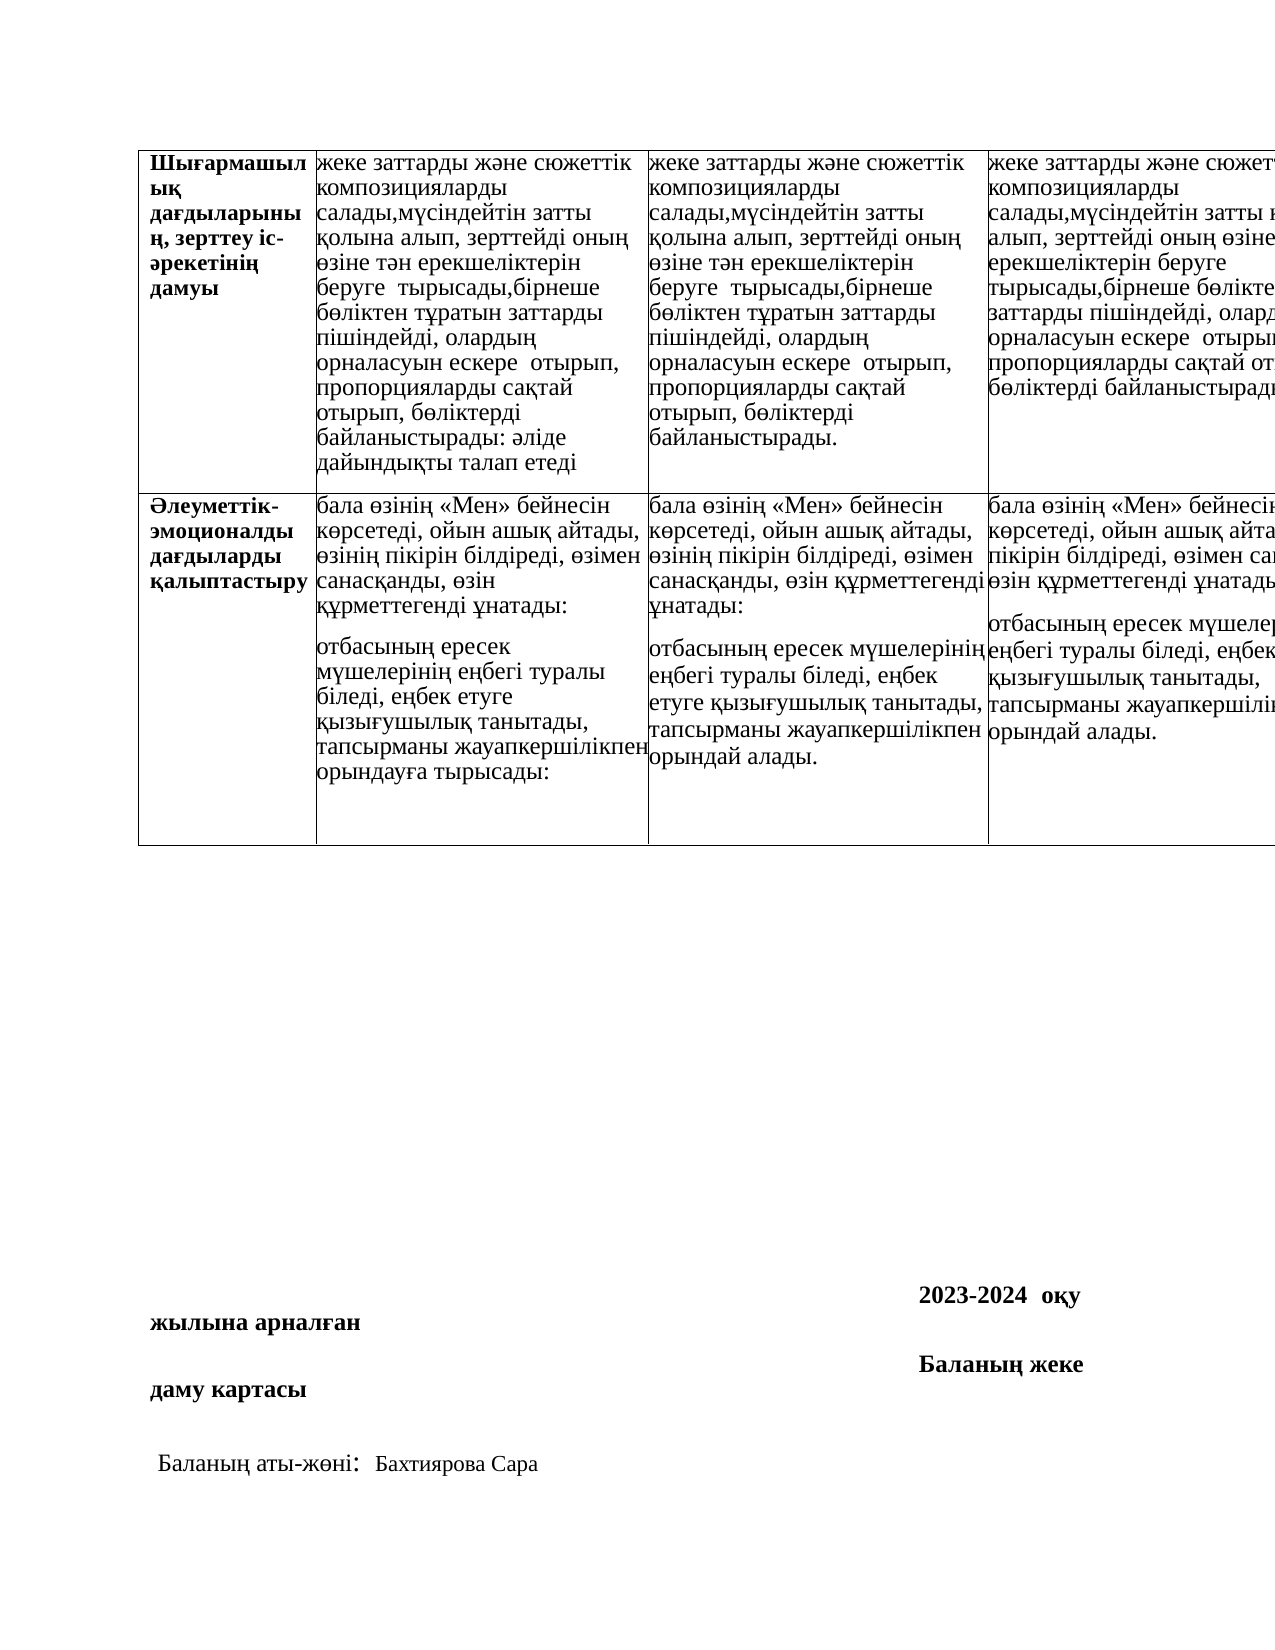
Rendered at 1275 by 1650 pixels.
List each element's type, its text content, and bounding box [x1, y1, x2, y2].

text 2023-2024 оқу жылына арналған [150, 1282, 1119, 1336]
table_cell Әлеуметтік-эмоционалды дағдыларды қалыптастыру [139, 494, 316, 844]
table_cell бала өзінің «Мен» бейнесін көрсетеді, ойын ашық айтады, өзінің пікірін білдіреді, өзімен санасқанды, өзін құрметтегенді ұнатады: отбасының ересек мүшелерінің еңбегі туралы біледі, еңбек етуге қызығушылық танытады, тапсырманы жауапкершілікпен орындай алады. [989, 494, 1275, 844]
table_cell бала өзінің «Мен» бейнесін көрсетеді, ойын ашық айтады, өзінің пікірін білдіреді, өзімен санасқанды, өзін құрметтегенді ұнатады: отбасының ересек мүшелерінің еңбегі туралы біледі, еңбек етуге қызығушылық танытады, тапсырманы жауапкершілікпен орындай алады. [649, 494, 988, 844]
table_cell бала өзінің «Мен» бейнесін көрсетеді, ойын ашық айтады, өзінің пікірін білдіреді, өзімен санасқанды, өзін құрметтегенді ұнатады: отбасының ересек мүшелерінің еңбегі туралы біледі, еңбек етуге қызығушылық танытады, тапсырманы жауапкершілікпен орындауға тырысады: [317, 494, 648, 844]
table_cell жеке заттарды және сюжеттік композицияларды салады,мүсіндейтін затты қолына алып, зерттейді оның өзіне тән ерекшеліктерін беруге тырысады,бірнеше бөліктен тұратын заттарды пішіндейді, олардың орналасуын ескере отырып, пропорцияларды сақтай отырып, бөліктерді байланыстырады. [989, 151, 1275, 492]
text Баланың жеке даму картасы [150, 1352, 1119, 1402]
table_cell жеке заттарды және сюжеттік композицияларды салады,мүсіндейтін затты қолына алып, зерттейді оның өзіне тән ерекшеліктерін беруге тырысады,бірнеше бөліктен тұратын заттарды пішіндейді, олардың орналасуын ескере отырып, пропорцияларды сақтай отырып, бөліктерді байланыстырады. [649, 151, 988, 492]
table_cell Шығармашыл ық дағдыларыны ң, зерттеу іс-әрекетінің дамуы [139, 151, 316, 492]
text Баланың аты-жөні: Бахтиярова Сара [150, 1451, 1119, 1476]
table_cell жеке заттарды және сюжеттік композицияларды салады,мүсіндейтін затты қолына алып, зерттейді оның өзіне тән ерекшеліктерін беруге тырысады,бірнеше бөліктен тұратын заттарды пішіндейді, олардың орналасуын ескере отырып, пропорцияларды сақтай отырып, бөліктерді байланыстырады: әліде дайындықты талап етеді [317, 151, 648, 492]
